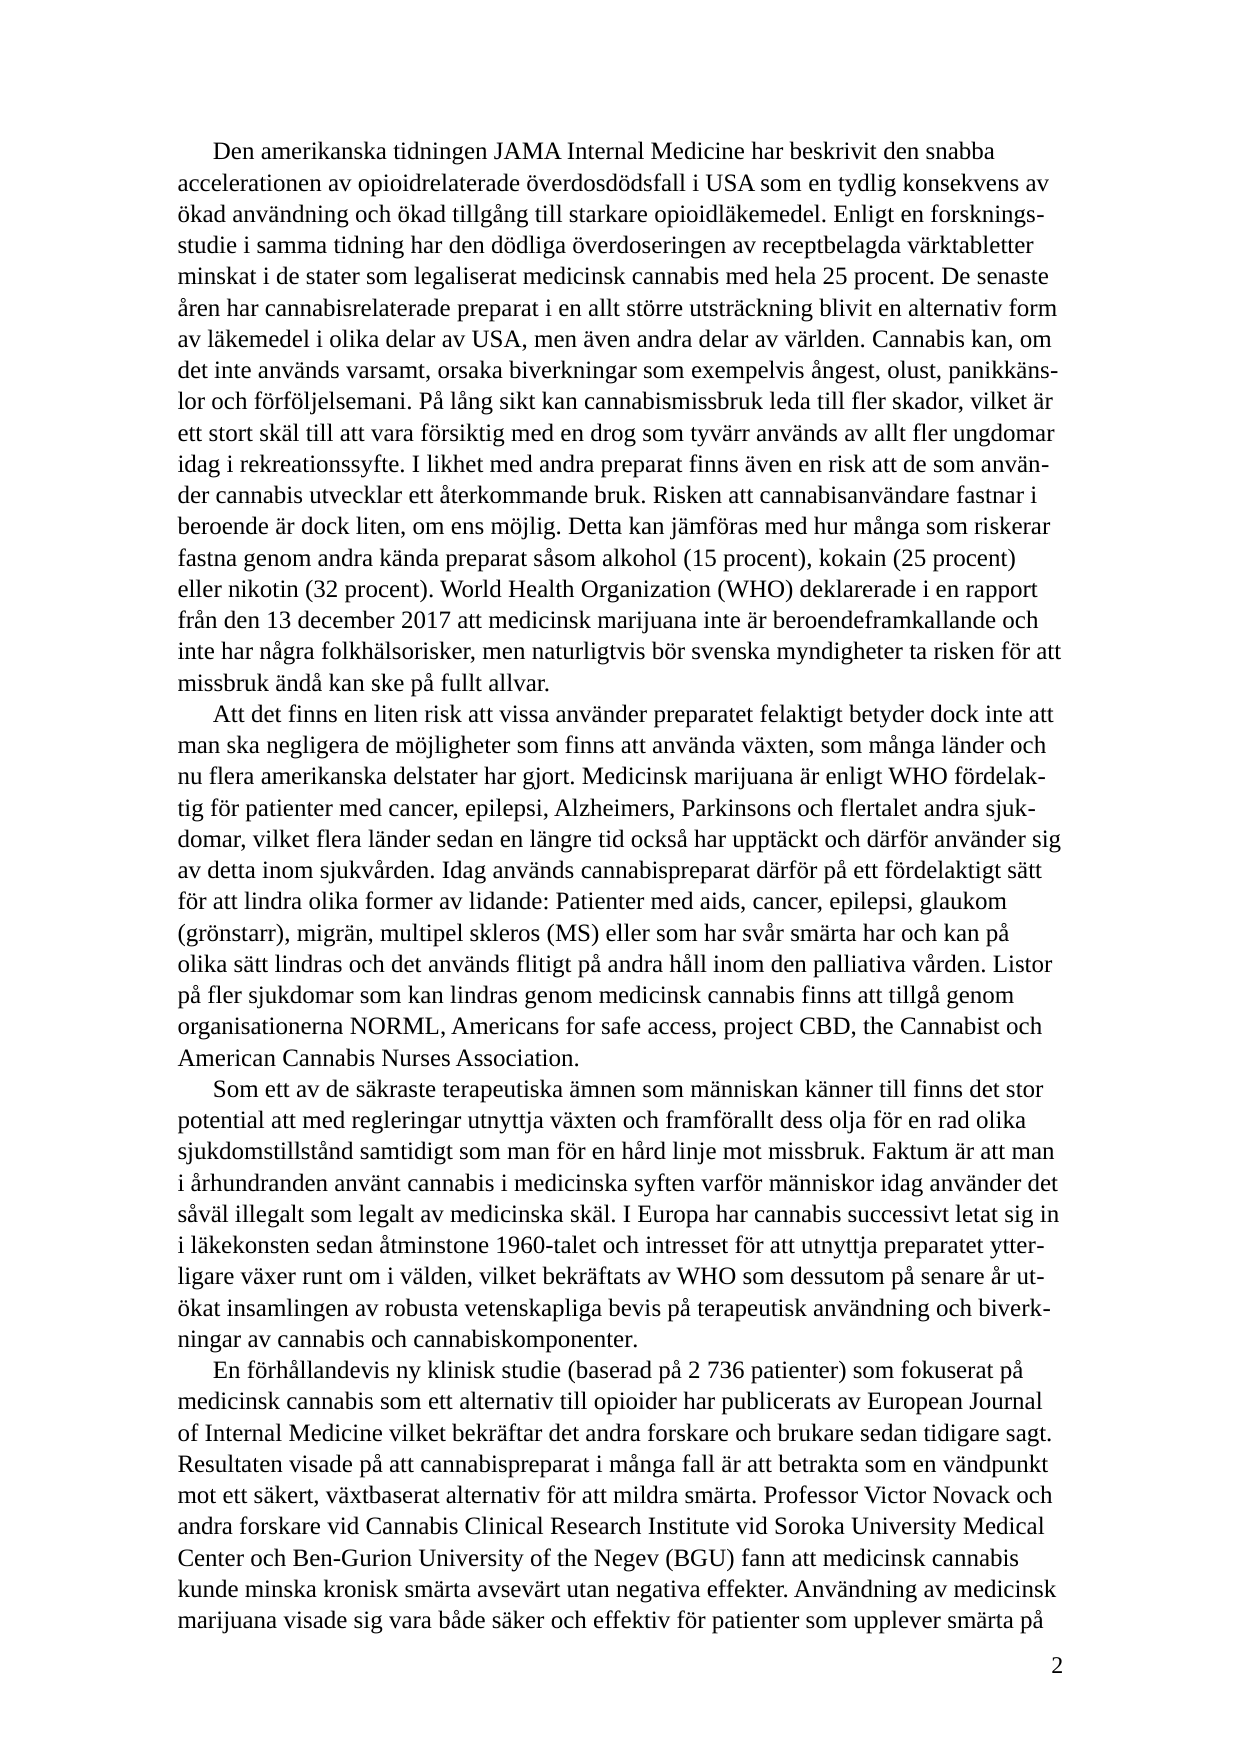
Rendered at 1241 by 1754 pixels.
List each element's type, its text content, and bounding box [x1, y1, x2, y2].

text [177, 1353, 1063, 1634]
text Som ett av de säkraste terapeutiska ämnen som människan känner till finns det stor potential att med regleringar utnyttja växten och framförallt dess olja för en rad olika sjukdomstillstånd samtidigt som man för en hård linje mot missbruk. Faktum är att man i århundranden använt cannabis i medicinska syften varför människor idag använder det såväl illegalt som legalt av medicinska skäl. I Europa har cannabis successivt letat sig in i läkekonsten sedan åtminstone 1960-talet och intresset för att utnyttja preparatet ytterligare växer runt om i välden, vilket bekräftats av WHO som dessutom på senare år utökat insamlingen av robusta vetenskapliga bevis på terapeutisk användning och biverkningar av cannabis och cannabiskomponenter. [177, 1071, 1063, 1353]
text Den amerikanska tidningen JAMA Internal Medicine har beskrivit den snabba accelerationen av opioidrelaterade överdosdödsfall i USA som en tydlig konsekvens av ökad användning och ökad tillgång till starkare opioidläkemedel. Enligt en forskningsstudie i samma tidning har den dödliga överdoseringen av receptbelagda värktabletter minskat i de stater som legaliserat medicinsk cannabis med hela 25 procent. De senaste åren har cannabisrelaterade preparat i en allt större utsträckning blivit en alternativ form av läkemedel i olika delar av USA, men även andra delar av världen. Cannabis kan, om det inte används varsamt, orsaka biverkningar som exempelvis ångest, olust, panikkänslor och förföljelsemani. På lång sikt kan cannabismissbruk leda till fler skador, vilket är ett stort skäl till att vara försiktig med en drog som tyvärr används av allt fler ungdomar idag i rekreationssyfte. I likhet med andra preparat finns även en risk att de som använder cannabis utvecklar ett återkommande bruk. Risken att cannabisanvändare fastnar i beroende är dock liten, om ens möjlig. Detta kan jämföras med hur många som riskerar fastna genom andra kända preparat såsom alkohol (15 procent), kokain (25 procent) eller nikotin (32 procent). World Health Organization (WHO) deklarerade i en rapport från den 13 december 2017 att medicinsk marijuana inte är beroendeframkallande och inte har några folkhälsorisker, men naturligtvis bör svenska myndigheter ta risken för att missbruk ändå kan ske på fullt allvar. [177, 134, 1063, 696]
text Att det finns en liten risk att vissa använder preparatet felaktigt betyder dock inte att man ska negligera de möjligheter som finns att använda växten, som många länder och nu flera amerikanska delstater har gjort. Medicinsk marijuana är enligt WHO fördelaktig för patienter med cancer, epilepsi, Alzheimers, Parkinsons och flertalet andra sjukdomar, vilket flera länder sedan en längre tid också har upptäckt och därför använder sig av detta inom sjukvården. Idag används cannabispreparat därför på ett fördelaktigt sätt för att lindra olika former av lidande: Patienter med aids, cancer, epilepsi, glaukom (grönstarr), migrän, multipel skleros (MS) eller som har svår smärta har och kan på olika sätt lindras och det används flitigt på andra håll inom den palliativa vården. Listor på fler sjukdomar som kan lindras genom medicinsk cannabis finns att tillgå genom organisationerna NORML, Americans for safe access, project CBD, the Cannabist och American Cannabis Nurses Association. [177, 696, 1063, 1071]
